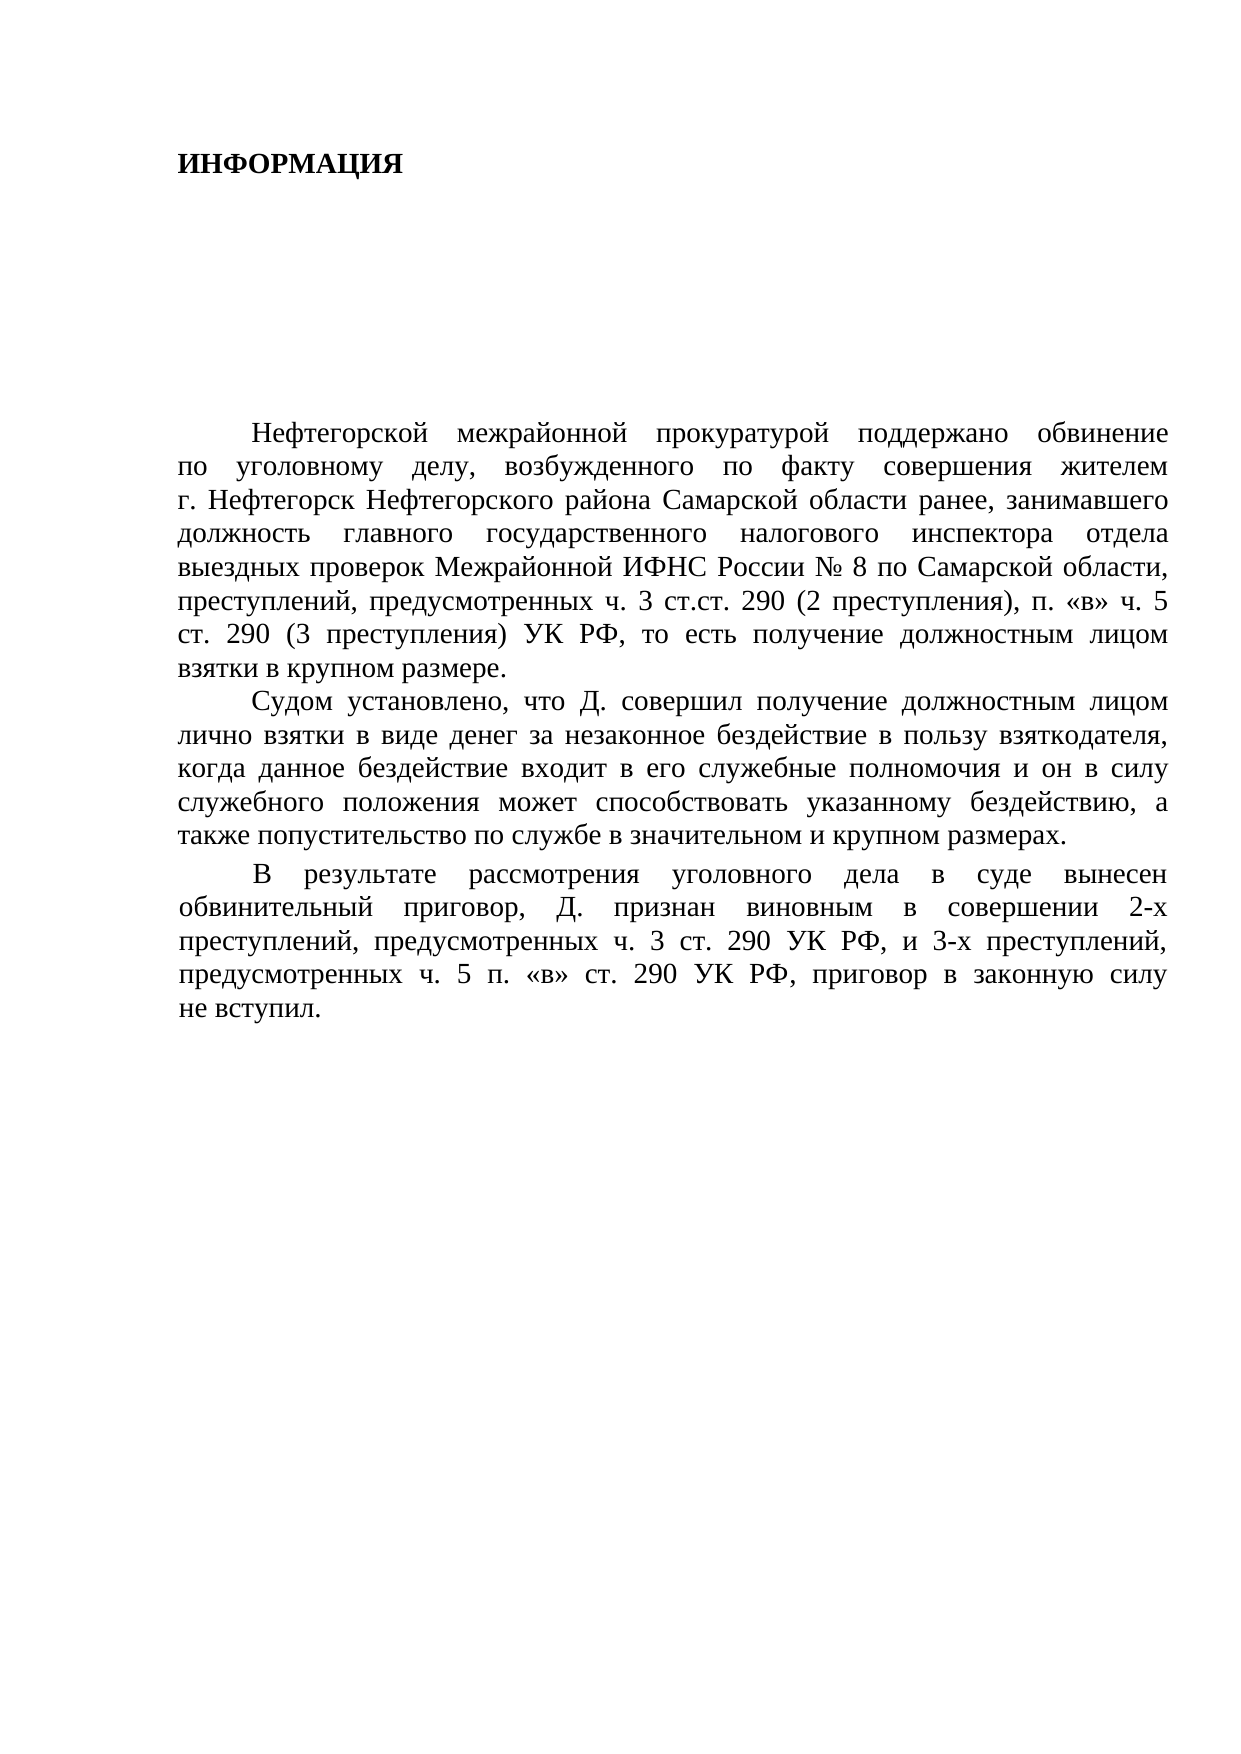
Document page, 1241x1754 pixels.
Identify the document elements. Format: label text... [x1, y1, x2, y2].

text Нефтегорской межрайонной прокуратурой поддержано обвинение по уголовному делу, возбужденного по факту совершения жителем г. Нефтегорск Нефтегорского района Самарской области ранее, занимавшего должность главного государственного налогового инспектора отдела выездных проверок Межрайонной ИФНС России № 8 по Самарской области, преступлений, предусмотренных ч. 3 ст.ст. 290 (2 преступления), п. «в» ч. 5 ст. 290 (3 преступления) УК РФ, то есть получение должностным лицом взятки в крупном размере. [177, 415, 1169, 683]
text ИНФОРМАЦИЯ [177, 147, 1169, 180]
text В результате рассмотрения уголовного дела в суде вынесен обвинительный приговор, Д. признан виновным в совершении 2-х преступлений, предусмотренных ч. 3 ст. 290 УК РФ, и 3-х преступлений, предусмотренных ч. 5 п. «в» ст. 290 УК РФ, приговор в законную силу не вступил. [179, 856, 1168, 1023]
text Судом установлено, что Д. совершил получение должностным лицом лично взятки в виде денег за незаконное бездействие в пользу взяткодателя, когда данное бездействие входит в его служебные полномочия и он в силу служебного положения может способствовать указанному бездействию, а также попустительство по службе в значительном и крупном размерах. [177, 683, 1169, 851]
